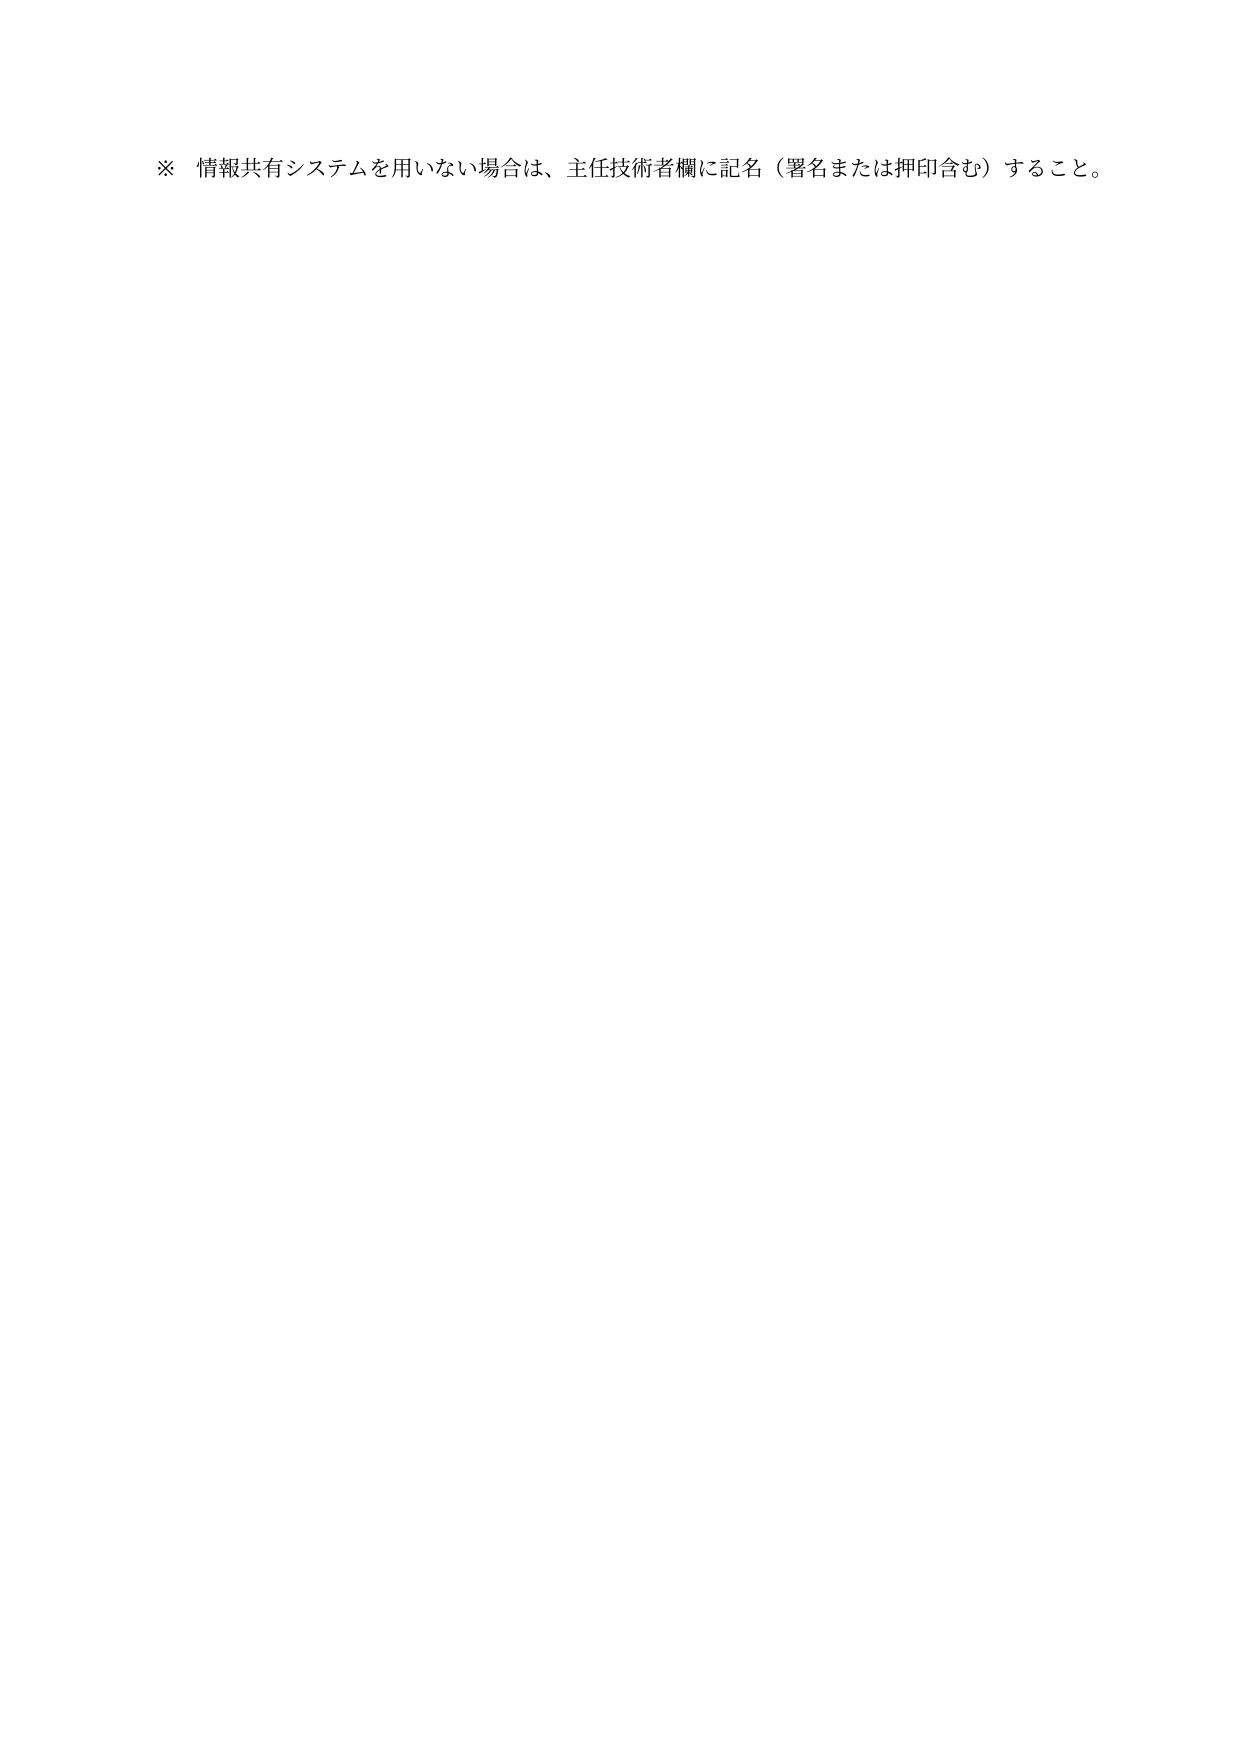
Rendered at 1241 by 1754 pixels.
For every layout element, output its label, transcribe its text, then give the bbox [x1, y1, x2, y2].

text ※ 情報共有システムを用いない場合は、主任技術者欄に記名（署名または押印含む）すること。 [157, 149, 1128, 186]
